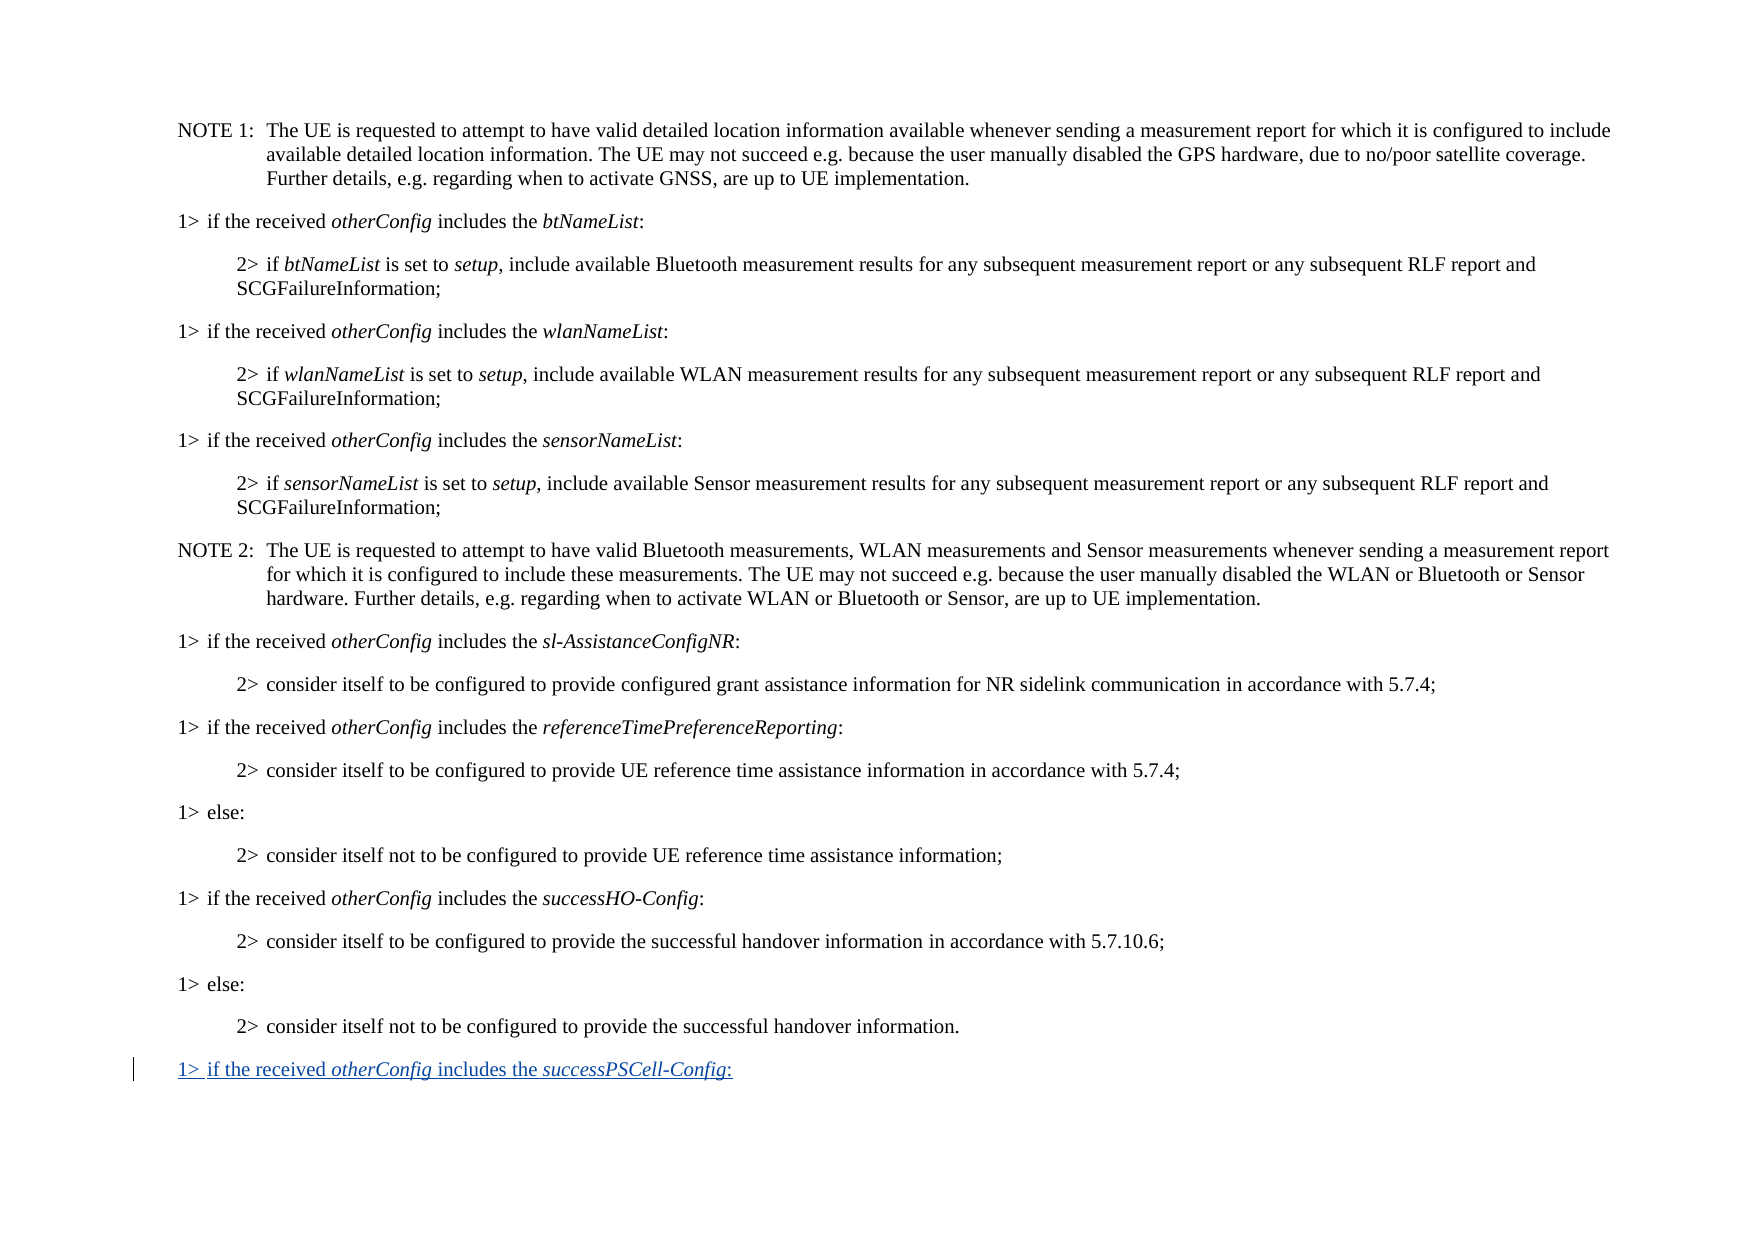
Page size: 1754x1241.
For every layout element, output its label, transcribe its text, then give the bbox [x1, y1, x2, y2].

text 2> if sensorNameList is set to setup, include available Sensor measurement results for any subsequent measurement report or any subsequent RLF report and SCGFailureInformation; [236, 471, 1636, 519]
text 2> consider itself to be configured to provide configured grant assistance information for NR sidelink communication in accordance with 5.7.4; [236, 672, 1636, 696]
text 1> if the received otherConfig includes the sensorNameList: [177, 428, 1636, 452]
text 1> if the received otherConfig includes the sl-AssistanceConfigNR: [177, 629, 1636, 653]
text 2> consider itself not to be configured to provide UE reference time assistance information; [236, 843, 1636, 867]
text 2> consider itself to be configured to provide the successful handover information in accordance with 5.7.10.6; [236, 929, 1636, 953]
text 2> if btNameList is set to setup, include available Bluetooth measurement results for any subsequent measurement report or any subsequent RLF report and SCGFailureInformation; [236, 252, 1636, 300]
text NOTE 2: The UE is requested to attempt to have valid Bluetooth measurements, WLAN measurements and Sensor measurements whenever sending a measurement report for which it is configured to include these measurements. The UE may not succeed e.g. because the user manually disabled the WLAN or Bluetooth or Sensor hardware. Further details, e.g. regarding when to activate WLAN or Bluetooth or Sensor, are up to UE implementation. [177, 538, 1636, 610]
text 2> consider itself not to be configured to provide the successful handover information. [236, 1014, 1636, 1038]
text 2> if wlanNameList is set to setup, include available WLAN measurement results for any subsequent measurement report or any subsequent RLF report and SCGFailureInformation; [236, 362, 1636, 410]
text 1> else: [177, 972, 1636, 996]
text 1> if the received otherConfig includes the wlanNameList: [177, 319, 1636, 343]
text 1> else: [177, 800, 1636, 824]
text NOTE 1: The UE is requested to attempt to have valid detailed location information available whenever sending a measurement report for which it is configured to include available detailed location information. The UE may not succeed e.g. because the user manually disabled the GPS hardware, due to no/poor satellite coverage. Further details, e.g. regarding when to activate GNSS, are up to UE implementation. [177, 118, 1636, 190]
text 1> if the received otherConfig includes the successHO-Config: [177, 886, 1636, 910]
text 2> consider itself to be configured to provide UE reference time assistance information in accordance with 5.7.4; [236, 757, 1636, 782]
text 1> if the received otherConfig includes the btNameList: [177, 209, 1636, 233]
text 1> if the received otherConfig includes the referenceTimePreferenceReporting: [177, 715, 1636, 739]
